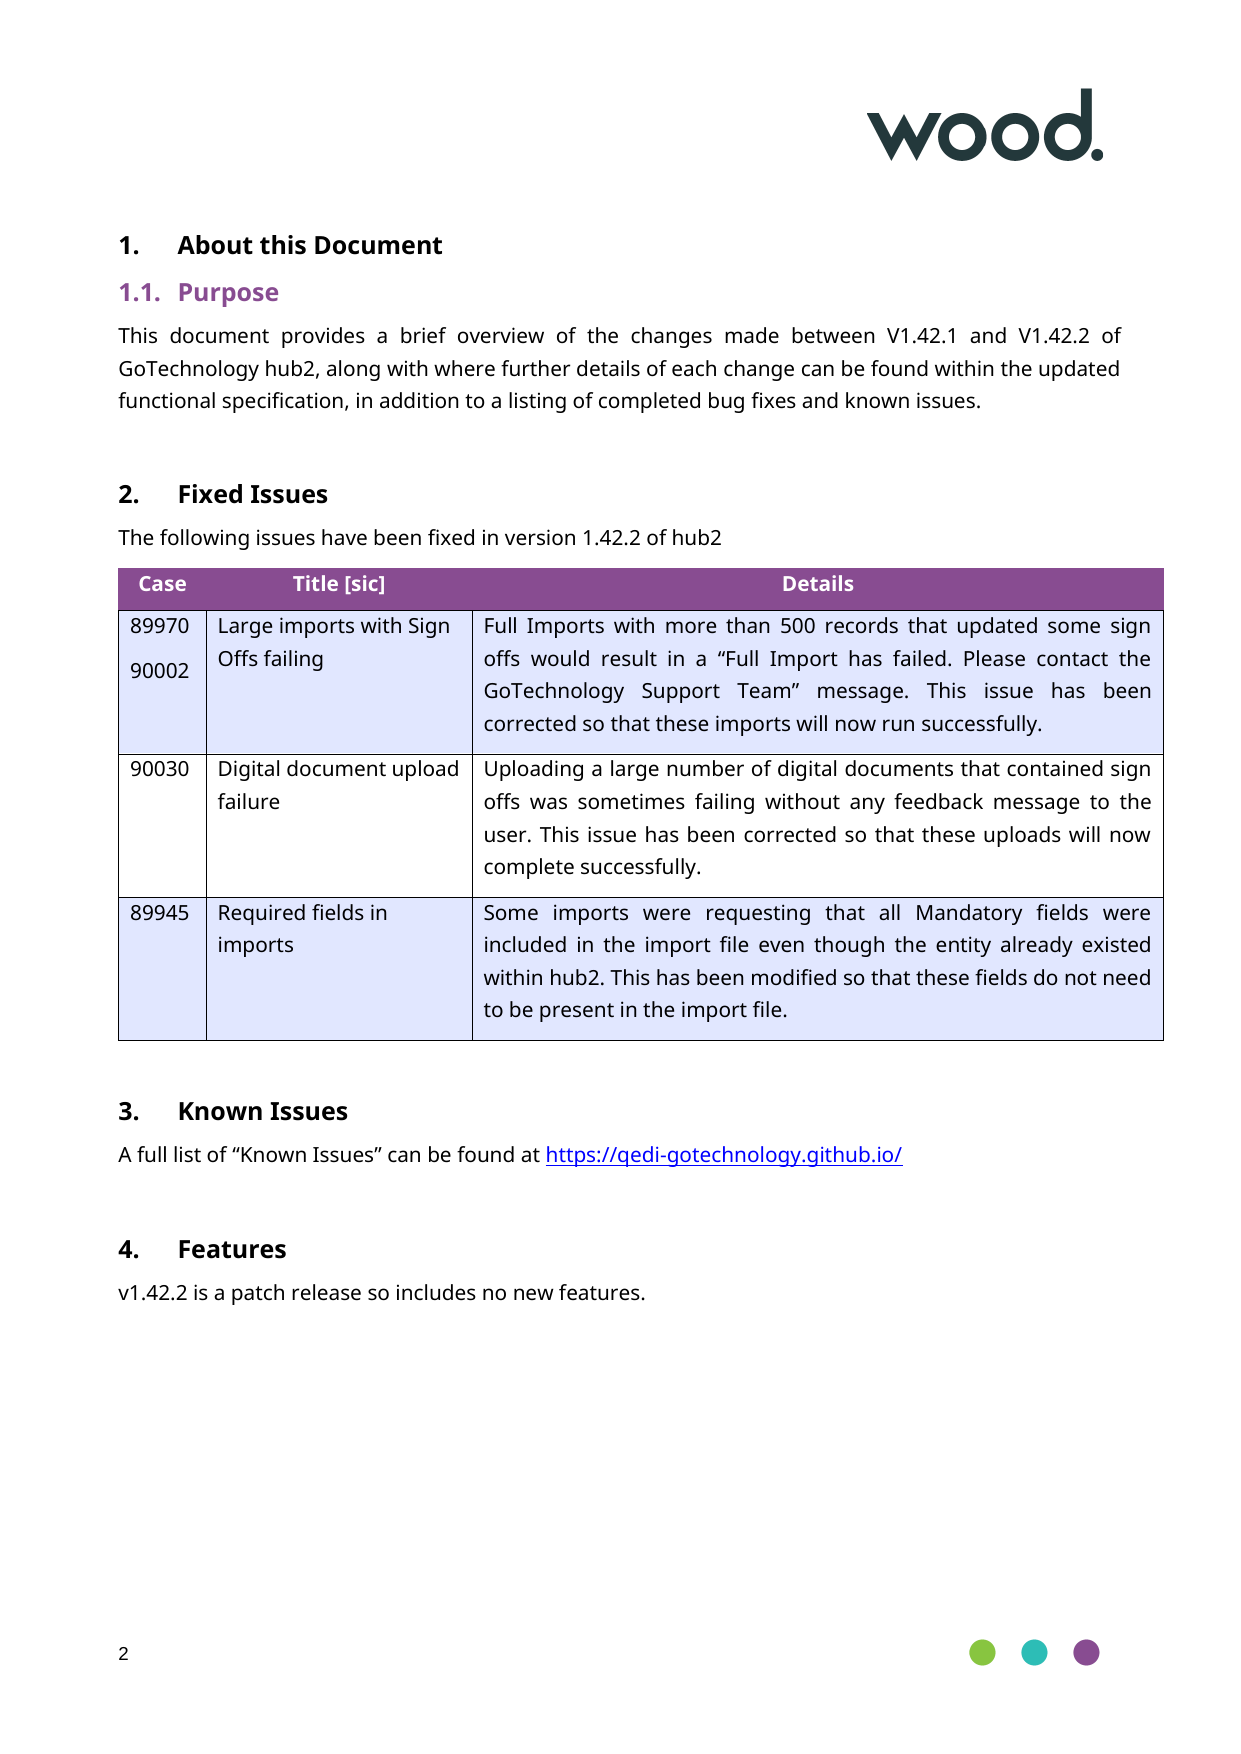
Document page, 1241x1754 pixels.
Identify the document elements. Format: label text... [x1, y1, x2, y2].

text A full list of “Known Issues” can be found at https://qedi-gotechnology.github.io/ [118, 1141, 1122, 1169]
picture [969, 1600, 1241, 1754]
subtitle Purpose [118, 274, 1122, 308]
table_cell Required fields in imports [207, 898, 472, 1040]
subtitle Fixed Issues [118, 476, 1122, 511]
table_cell 89945 [119, 898, 206, 1040]
subtitle v1.42.2 is a patch release so includes no new features. [118, 1278, 1122, 1307]
table_header Details [473, 569, 1163, 610]
table_cell 89970 90002 [119, 611, 206, 753]
table_cell 90030 [119, 755, 206, 897]
table_header Title [sic] [207, 569, 472, 610]
subtitle About this Document [118, 228, 1122, 262]
picture [867, 0, 1222, 161]
subtitle Features [118, 1232, 1122, 1266]
table_header Case [119, 569, 206, 610]
table_cell Some imports were requesting that all Mandatory fields were included in the import file even though the entity already existed within hub2. This has been modified so that these fields do not need to be present in the import file. [473, 898, 1163, 1040]
table_cell Full Imports with more than 500 records that updated some sign offs would result in a “Full Import has failed. Please contact the GoTechnology Support Team” message. This issue has been corrected so that these imports will now run successfully. [473, 611, 1163, 753]
table_cell Uploading a large number of digital documents that contained sign offs was sometimes failing without any feedback message to the user. This issue has been corrected so that these uploads will now complete successfully. [473, 755, 1163, 897]
subtitle Known Issues [118, 1094, 1122, 1128]
table_cell Digital document upload failure [207, 755, 472, 897]
text This document provides a brief overview of the changes made between V1.42.1 and V1.42.2 of GoTechnology hub2, along with where further details of each change can be found within the updated functional specification, in addition to a listing of completed bug fixes and known issues. [118, 321, 1122, 415]
table_cell Large imports with Sign Offs failing [207, 611, 472, 753]
text The following issues have been fixed in version 1.42.2 of hub2 [118, 523, 1122, 551]
